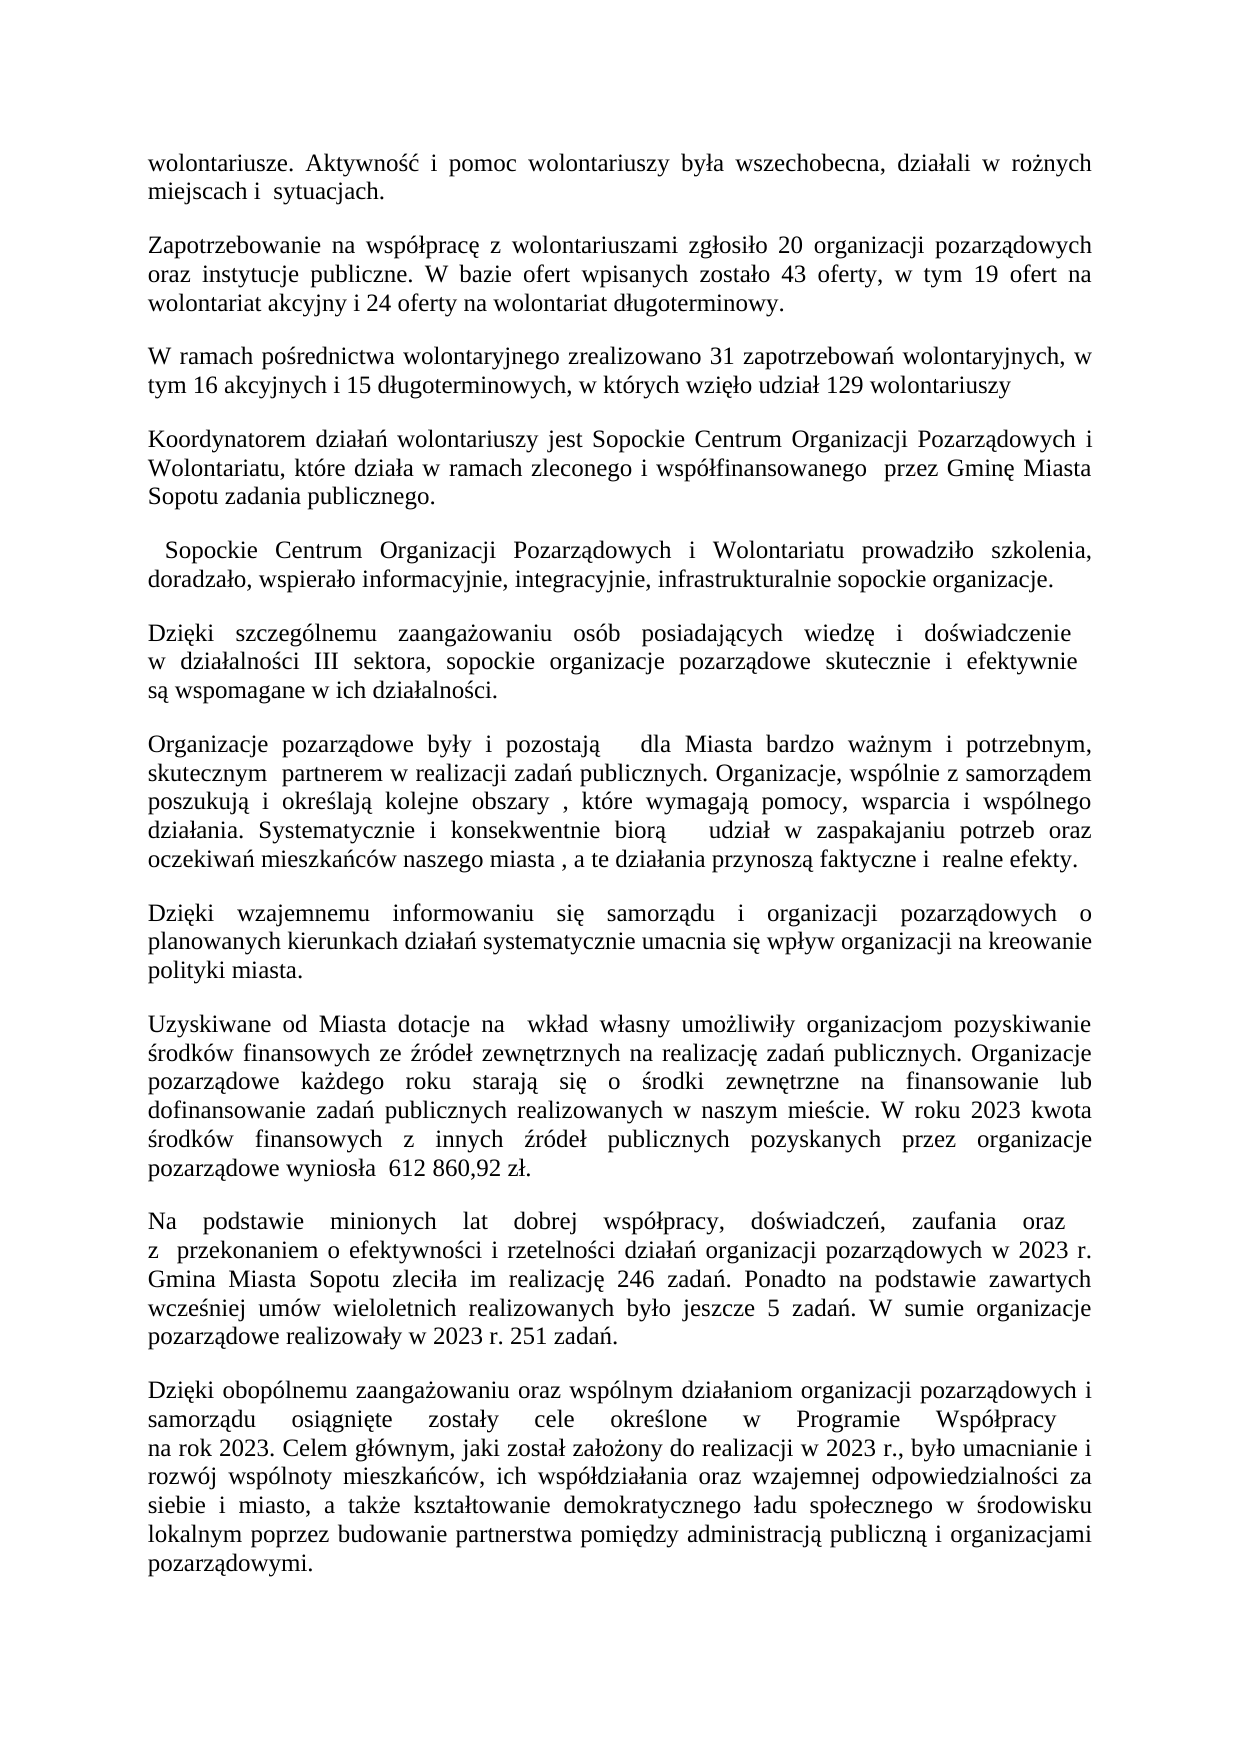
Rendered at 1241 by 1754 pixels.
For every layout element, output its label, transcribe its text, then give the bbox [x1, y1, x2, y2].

text Na podstawie minionych lat dobrej współpracy, doświadczeń, zaufania oraz z przekonaniem o efektywności i rzetelności działań organizacji pozarządowych w 2023 r. Gmina Miasta Sopotu zleciła im realizację 246 zadań. Ponadto na podstawie zawartych wcześniej umów wieloletnich realizowanych było jeszcze 5 zadań. W sumie organizacje pozarządowe realizowały w 2023 r. 251 zadań. [148, 1206, 1093, 1350]
text Uzyskiwane od Miasta dotacje na wkład własny umożliwiły organizacjom pozyskiwanie środków finansowych ze źródeł zewnętrznych na realizację zadań publicznych. Organizacje pozarządowe każdego roku starają się o środki zewnętrzne na finansowanie lub dofinansowanie zadań publicznych realizowanych w naszym mieście. W roku 2023 kwota środków finansowych z innych źródeł publicznych pozyskanych przez organizacje pozarządowe wyniosła 612 860,92 zł. [148, 1009, 1093, 1181]
text Dzięki szczególnemu zaangażowaniu osób posiadających wiedzę i doświadczenie w działalności III sektora, sopockie organizacje pozarządowe skutecznie i efektywnie są wspomagane w ich działalności. [148, 618, 1093, 704]
text Organizacje pozarządowe były i pozostają dla Miasta bardzo ważnym i potrzebnym, skutecznym partnerem w realizacji zadań publicznych. Organizacje, wspólnie z samorządem poszukują i określają kolejne obszary , które wymagają pomocy, wsparcia i wspólnego działania. Systematycznie i konsekwentnie biorą udział w zaspakajaniu potrzeb oraz oczekiwań mieszkańców naszego miasta , a te działania przynoszą faktyczne i realne efekty. [148, 729, 1093, 873]
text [148, 148, 1093, 205]
text Dzięki obopólnemu zaangażowaniu oraz wspólnym działaniom organizacji pozarządowych i samorządu osiągnięte zostały cele określone w Programie Współpracy na rok 2023. Celem głównym, jaki został założony do realizacji w 2023 r., było umacnianie i rozwój wspólnoty mieszkańców, ich współdziałania oraz wzajemnej odpowiedzialności za siebie i miasto, a także kształtowanie demokratycznego ładu społecznego w środowisku lokalnym poprzez budowanie partnerstwa pomiędzy administracją publiczną i organizacjami pozarządowymi. [148, 1375, 1093, 1576]
text W ramach pośrednictwa wolontaryjnego zrealizowano 31 zapotrzebowań wolontaryjnych, w tym 16 akcyjnych i 15 długoterminowych, w których wzięło udział 129 wolontariuszy [148, 341, 1093, 399]
text Sopockie Centrum Organizacji Pozarządowych i Wolontariatu prowadziło szkolenia, doradzało, wspierało informacyjnie, integracyjnie, infrastrukturalnie sopockie organizacje. [148, 535, 1093, 593]
text Dzięki wzajemnemu informowaniu się samorządu i organizacji pozarządowych o planowanych kierunkach działań systematycznie umacnia się wpływ organizacji na kreowanie polityki miasta. [148, 898, 1093, 984]
text Zapotrzebowanie na współpracę z wolontariuszami zgłosiło 20 organizacji pozarządowych oraz instytucje publiczne. W bazie ofert wpisanych zostało 43 oferty, w tym 19 ofert na wolontariat akcyjny i 24 oferty na wolontariat długoterminowy. [148, 230, 1093, 316]
text Koordynatorem działań wolontariuszy jest Sopockie Centrum Organizacji Pozarządowych i Wolontariatu, które działa w ramach zleconego i współfinansowanego przez Gminę Miasta Sopotu zadania publicznego. [148, 424, 1093, 510]
